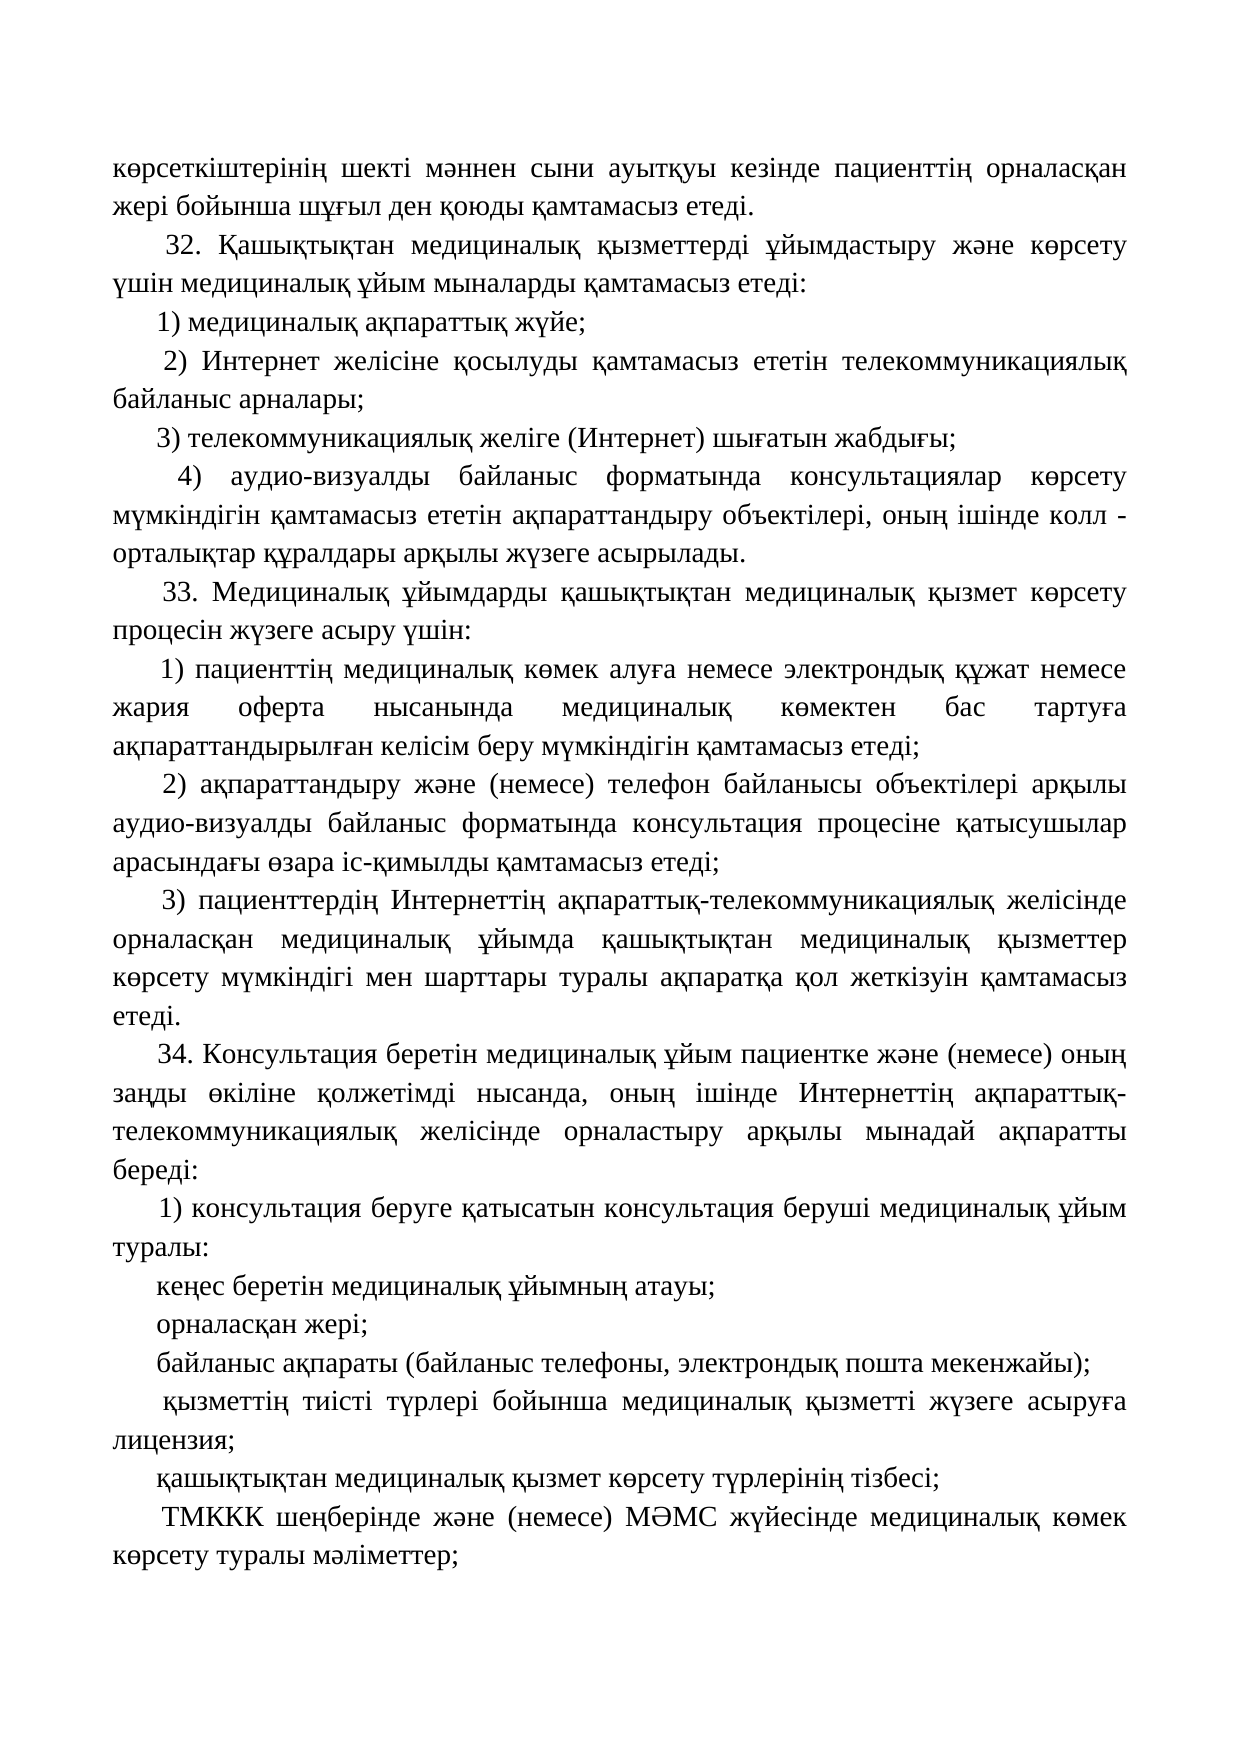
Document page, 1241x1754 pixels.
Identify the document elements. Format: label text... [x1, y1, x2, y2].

text кеңес беретін медициналық ұйымның атауы; [112, 1268, 1128, 1301]
text 2) Интернет желісіне қосылуды қамтамасыз ететін телекоммуникациялық байланыс арналары; [112, 343, 1128, 415]
text 1) медициналық ақпараттық жүйе; [112, 304, 1128, 338]
text 1) пациенттің медициналық көмек алуға немесе электрондық құжат немесе жария оферта нысанында медициналық көмектен бас тартуға ақпараттандырылған келісім беру мүмкіндігін қамтамасыз етеді; [112, 651, 1128, 762]
text 2) ақпараттандыру және (немесе) телефон байланысы объектілері арқылы аудио-визуалды байланыс форматында консультация процесіне қатысушылар арасындағы өзара іс-қимылды қамтамасыз етеді; [112, 767, 1128, 877]
text 33. Медициналық ұйымдарды қашықтықтан медициналық қызмет көрсету процесін жүзеге асыру үшін: [112, 574, 1128, 646]
text 3) пациенттердің Интернеттің ақпараттық-телекоммуникациялық желісінде орналасқан медициналық ұйымда қашықтықтан медициналық қызметтер көрсету мүмкіндігі мен шарттары туралы ақпаратқа қол жеткізуін қамтамасыз етеді. [112, 882, 1128, 1031]
text 1) консультация беруге қатысатын консультация беруші медициналық ұйым туралы: [112, 1191, 1128, 1263]
text қызметтің тиісті түрлері бойынша медициналық қызметті жүзеге асыруға лицензия; [112, 1383, 1128, 1455]
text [112, 150, 1128, 222]
text 3) телекоммуникациялық желіге (Интернет) шығатын жабдығы; [112, 420, 1128, 453]
text 34. Консультация беретін медициналық ұйым пациентке және (немесе) оның заңды өкіліне қолжетімді нысанда, оның ішінде Интернеттің ақпараттық-телекоммуникациялық желісінде орналастыру арқылы мынадай ақпаратты береді: [112, 1036, 1128, 1186]
text 4) аудио-визуалды байланыс форматында консультациялар көрсету мүмкіндігін қамтамасыз ететін ақпараттандыру объектілері, оның ішінде колл - орталықтар құралдары арқылы жүзеге асырылады. [112, 458, 1128, 569]
text қашықтықтан медициналық қызмет көрсету түрлерінің тізбесі; [112, 1460, 1128, 1494]
text ТМККК шеңберінде және (немесе) МӘМС жүйесінде медициналық көмек көрсету туралы мәліметтер; [112, 1499, 1128, 1571]
text 32. Қашықтықтан медициналық қызметтерді ұйымдастыру және көрсету үшін медициналық ұйым мыналарды қамтамасыз етеді: [112, 227, 1128, 299]
text орналасқан жері; [112, 1306, 1128, 1340]
text байланыс ақпараты (байланыс телефоны, электрондық пошта мекенжайы); [112, 1345, 1128, 1378]
